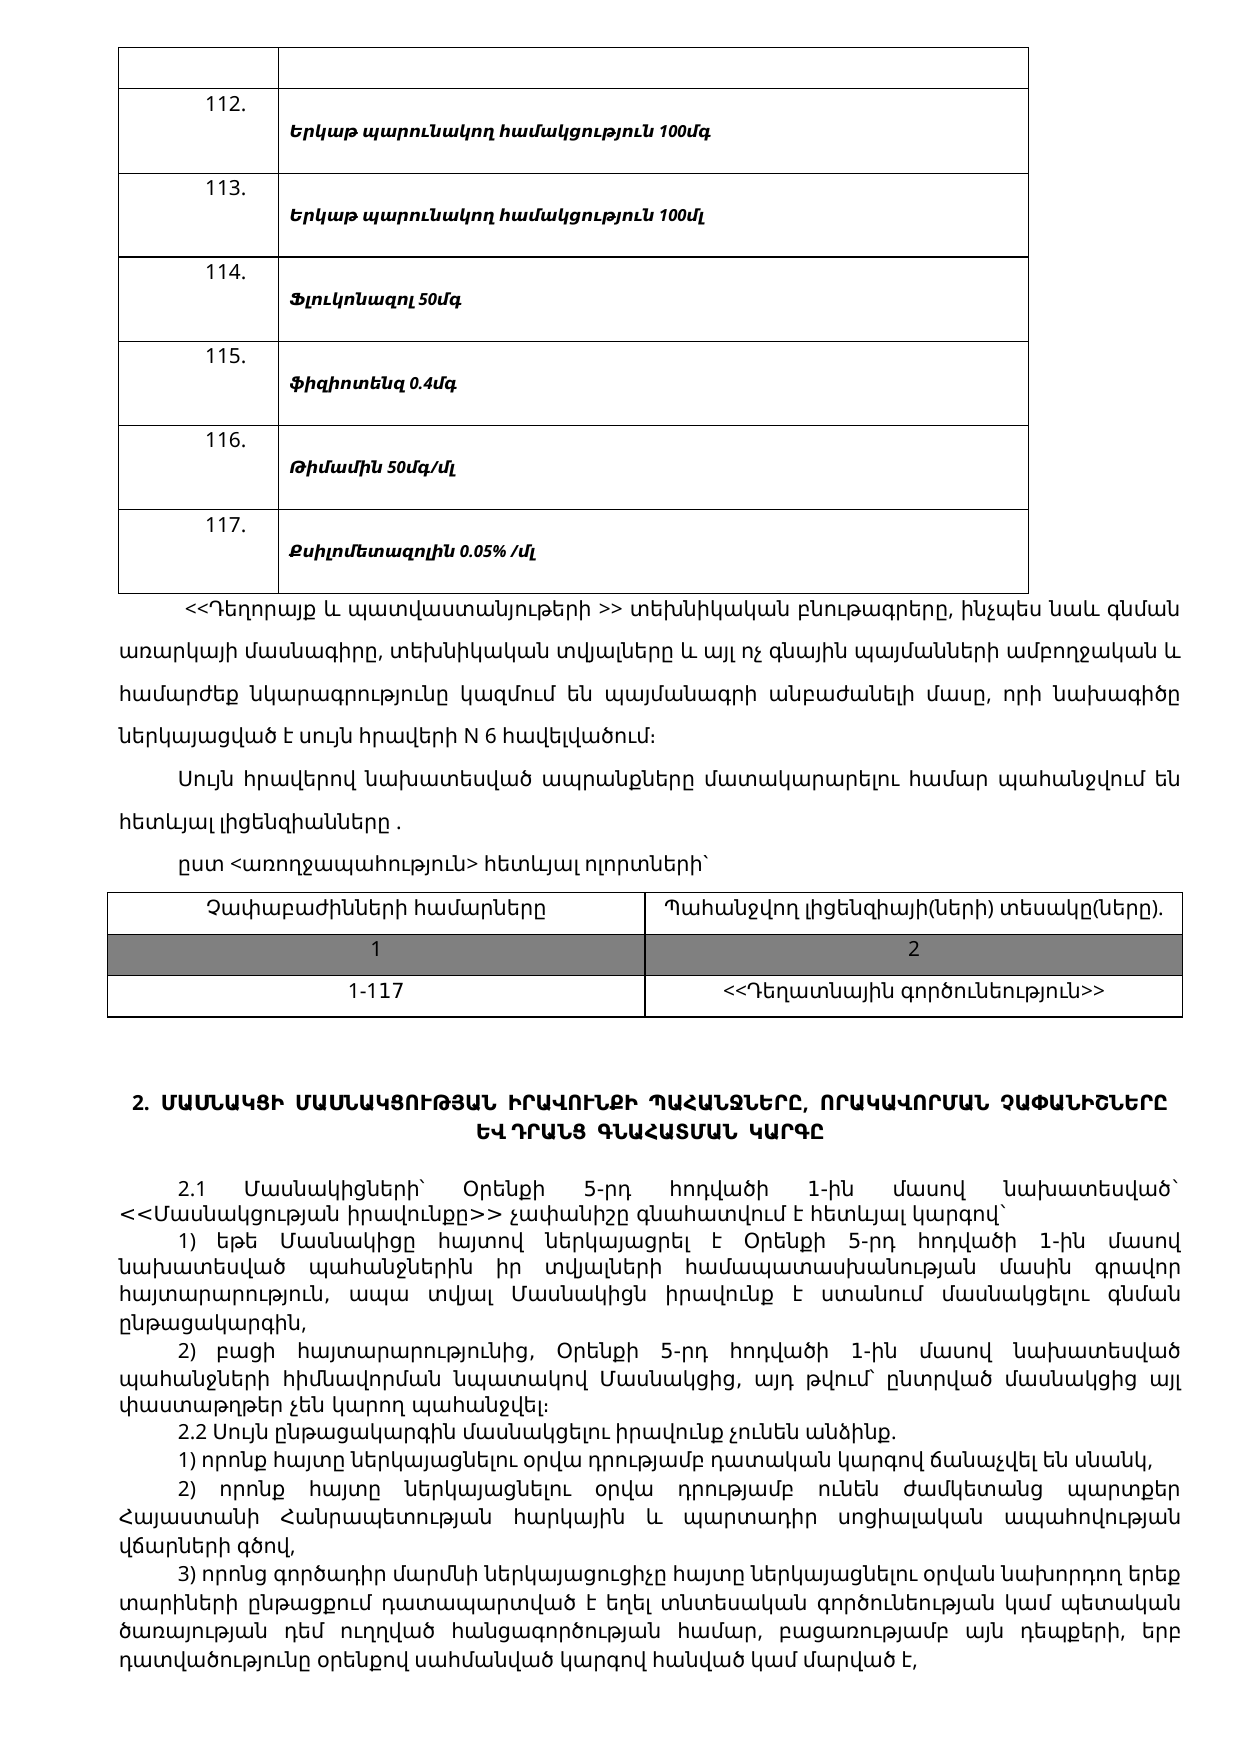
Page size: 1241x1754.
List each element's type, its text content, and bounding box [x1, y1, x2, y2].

table_cell [119, 510, 278, 593]
text 2.1 Մասնակիցների՝ Օրենքի 5-րդ հոդվածի 1-ին մասով նախատեսված` <<Մասնակցության իրավունքը>> չափանիշը գնահատվում է հետևյալ կարգով` [118, 1174, 1181, 1226]
table_cell Ֆլուկոնազոլ 50մգ [279, 258, 1028, 341]
table_cell 1 [108, 935, 644, 975]
table_cell ֆիզիոտենզ 0.4մգ [279, 342, 1028, 424]
text 2.2 Սույն ընթացակարգին մասնակցելու իրավունք չունեն անձինք. [118, 1417, 1181, 1446]
table_cell 1-117 [108, 976, 644, 1016]
text <<Դեղորայք և պատվաստանյութերի >> տեխնիկական բնութագրերը, ինչպես նաև գնման առարկայի մասնագիրը, տեխնիկական տվյալները և այլ ոչ գնային պայմանների ամբողջական և համարժեք նկարագրությունը կազմում են պայմանագրի անբաժանելի մասը, որի նախագիծը ներկայացված է սույն հրավերի N 6 հավելվածում։ [118, 594, 1181, 750]
table_cell [119, 426, 278, 509]
table_cell Քսիլոմետազոլին 0.05% /մլ [279, 510, 1028, 593]
table_cell [119, 174, 278, 256]
text 1) եթե Մասնակիցը հայտով ներկայացրել է Օրենքի 5-րդ հոդվածի 1-ին մասով նախատեսված պահանջներին իր տվյալների համապատասխանության մասին գրավոր հայտարարություն, ապա տվյալ Մասնակիցն իրավունք է ստանում մասնակցելու գնման ընթացակարգին, [118, 1226, 1181, 1336]
table_cell Երկաթ պարունակող համակցություն 100մլ [279, 174, 1028, 256]
table_cell [119, 48, 278, 88]
table_cell [119, 258, 278, 341]
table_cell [279, 48, 1028, 88]
table_cell <<Դեղատնային գործունեություն>> [646, 976, 1182, 1016]
text 3) որոնց գործադիր մարմնի ներկայացուցիչը հայտը ներկայացնելու օրվան նախորդող երեք տարիների ընթացքում դատապարտված է եղել տնտեսական գործունեության կամ պետական ծառայության դեմ ուղղված հանցագործության համար, բացառությամբ այն դեպքերի, երբ դատվածությունը օրենքով սահմանված կարգով հանված կամ մարված է, [118, 1559, 1181, 1673]
table_cell [119, 89, 278, 172]
text ըստ <առողջապահություն> հետևյալ ոլորտների` [118, 849, 1181, 878]
text 2) որոնք հայտը ներկայացնելու օրվա դրությամբ ունեն ժամկետանց պարտքեր Հայաստանի Հանրապետության հարկային և պարտադիր սոցիալական ապահովության վճարների գծով, [118, 1474, 1181, 1559]
table_cell [119, 342, 278, 424]
table_header Չափաբաժինների համարները [108, 893, 644, 933]
text 2) բացի հայտարարությունից, Օրենքի 5-րդ հոդվածի 1-ին մասով նախատեսված պահանջների հիմնավորման նպատակով Մասնակցից, այդ թվում՝ ընտրված մասնակցից այլ փաստաթղթեր չեն կարող պահանջվել։ [118, 1336, 1181, 1417]
text 2. ՄԱՍՆԱԿՑԻ ՄԱՍՆԱԿՑՈՒԹՅԱՆ ԻՐԱՎՈՒՆՔԻ ՊԱՀԱՆՋՆԵՐԸ, ՈՐԱԿԱՎՈՐՄԱՆ ՉԱՓԱՆԻՇՆԵՐԸ ԵՎ ԴՐԱՆՑ ԳՆԱՀԱՏՄԱՆ ԿԱՐԳԸ [118, 1088, 1181, 1145]
table_cell Թիմամին 50մգ/մլ [279, 426, 1028, 509]
table_header Պահանջվող լիցենզիայի(ների) տեսակը(ները). [646, 893, 1182, 933]
table_cell 2 [646, 935, 1182, 975]
text 1) որոնք հայտը ներկայացնելու օրվա դրությամբ դատական կարգով ճանաչվել են սնանկ, [118, 1446, 1181, 1474]
table_cell Երկաթ պարունակող համակցություն 100մգ [279, 89, 1028, 172]
text Սույն հրավերով նախատեսված ապրանքները մատակարարելու համար պահանջվում են հետևյալ լիցենզիանները . [118, 764, 1181, 835]
